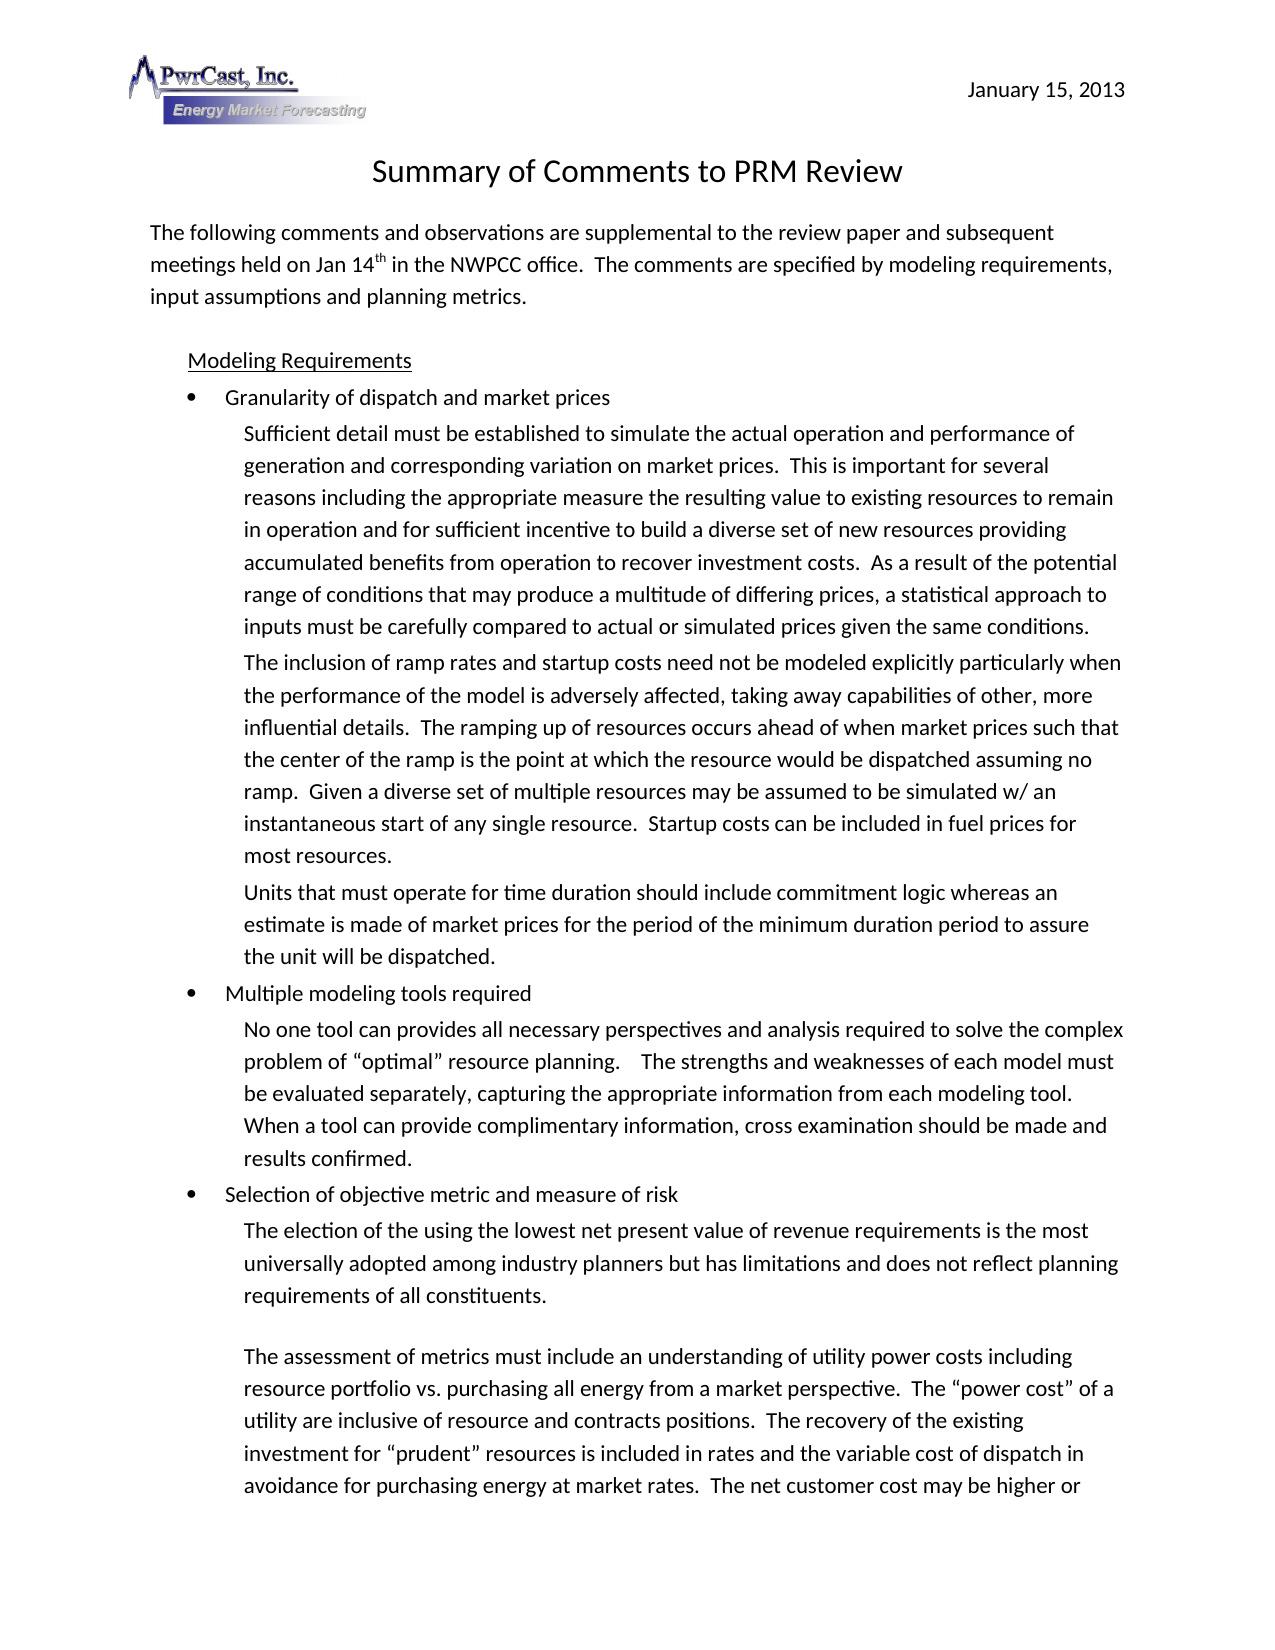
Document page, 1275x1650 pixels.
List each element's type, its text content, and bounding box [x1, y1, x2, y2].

text The inclusion of ramp rates and startup costs need not be modeled explicitly particularly when the performance of the model is adversely affected, taking away capabilities of other, more influential details. The ramping up of resources occurs ahead of when market prices such that the center of the ramp is the point at which the resource would be dispatched assuming no ramp. Given a diverse set of multiple resources may be assumed to be simulated w/ an instantaneous start of any single resource. Startup costs can be included in fuel prices for most resources. [244, 648, 1125, 870]
picture [125, 54, 378, 125]
text Units that must operate for time duration should include commitment logic whereas an estimate is made of market prices for the period of the minimum duration period to assure the unit will be dispatched. [244, 878, 1125, 970]
list Selection of objective metric and measure of risk [187, 1180, 1125, 1208]
text Sufficient detail must be established to simulate the actual operation and performance of generation and corresponding variation on market prices. This is important for several reasons including the appropriate measure the resulting value to existing resources to remain in operation and for sufficient incentive to build a diverse set of new resources providing accumulated benefits from operation to recover investment costs. As a result of the potential range of conditions that may produce a multitude of differing prices, a statistical approach to inputs must be carefully compared to actual or simulated prices given the same conditions. [244, 419, 1125, 640]
text Modeling Requirements [187, 346, 1125, 374]
text Summary of Comments to PRM Review [150, 150, 1125, 191]
text No one tool can provides all necessary perspectives and analysis required to solve the complex problem of “optimal” resource planning. The strengths and weaknesses of each model must be evaluated separately, capturing the appropriate information from each modeling tool. When a tool can provide complimentary information, cross examination should be made and results confirmed. [244, 1015, 1125, 1172]
list Multiple modeling tools required [187, 979, 1125, 1007]
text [244, 1342, 1125, 1499]
list Granularity of dispatch and market prices [187, 383, 1125, 411]
text The following comments and observations are supplemental to the review paper and subsequent meetings held on Jan 14th in the NWPCC office. The comments are specified by modeling requirements, input assumptions and planning metrics. [150, 218, 1125, 310]
text The election of the using the lowest net present value of revenue requirements is the most universally adopted among industry planners but has limitations and does not reflect planning requirements of all constituents. [244, 1217, 1125, 1309]
